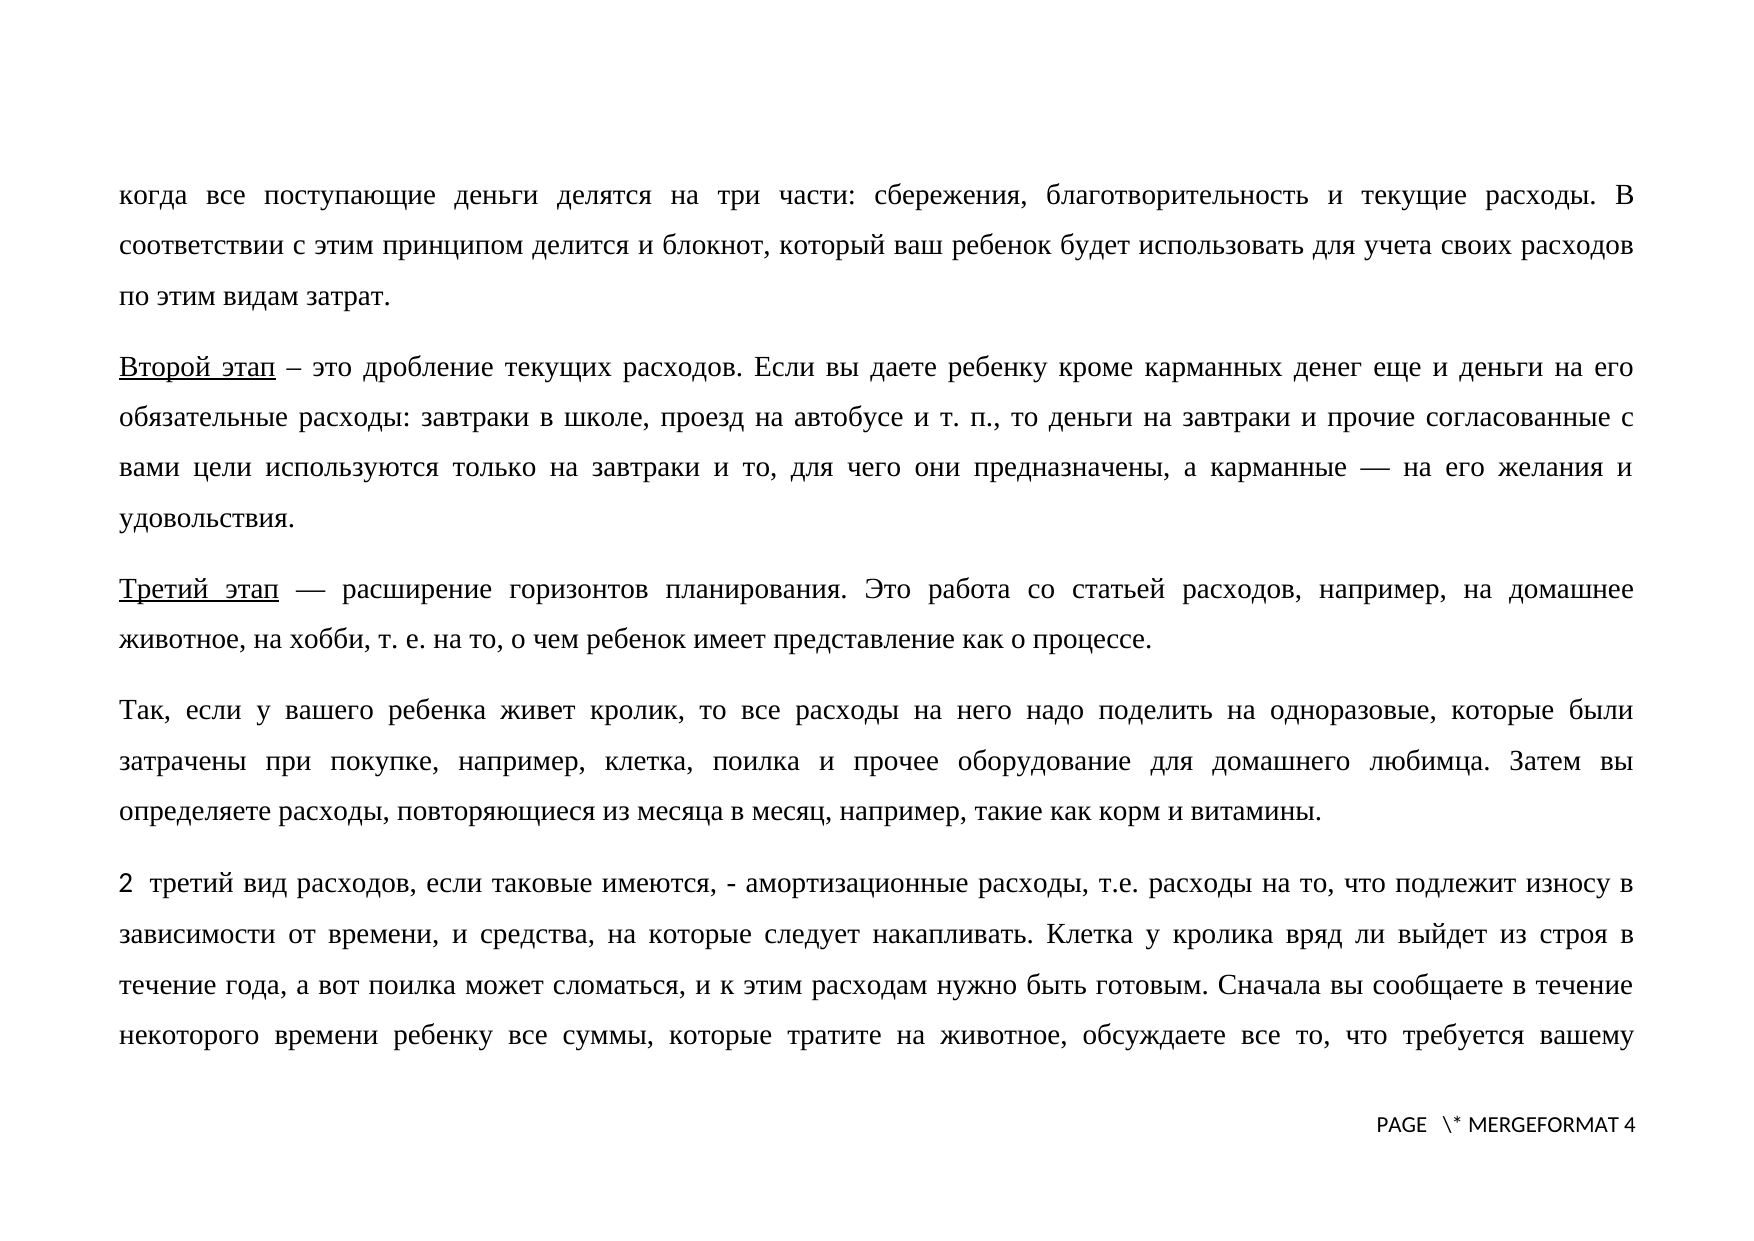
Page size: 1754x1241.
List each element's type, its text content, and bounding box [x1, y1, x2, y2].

text Так, если у вашего ребенка живет кролик, то все расходы на него надо поделить на одноразовые, которые были затрачены при покупке, например, клетка, поилка и прочее оборудование для домашнего любимца. Затем вы определяете расходы, повторяющиеся из месяца в месяц, например, такие как корм и витамины. [119, 692, 1636, 827]
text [119, 177, 1636, 311]
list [118, 864, 1636, 1051]
text Третий этап — расширение горизонтов планирования. Это работа со статьей расходов, например, на домашнее животное, на хобби, т. е. на то, о чем ребенок имеет представление как о процессе. [119, 571, 1636, 655]
text Второй этап – это дробление текущих расходов. Если вы даете ребенку кроме карманных денег еще и деньги на его обязательные расходы: завтраки в школе, проезд на автобусе и т. п., то деньги на завтраки и прочие согласованные с вами цели используются только на завтраки и то, для чего они предназначены, а карманные — на его желания и удовольствия. [119, 349, 1636, 533]
